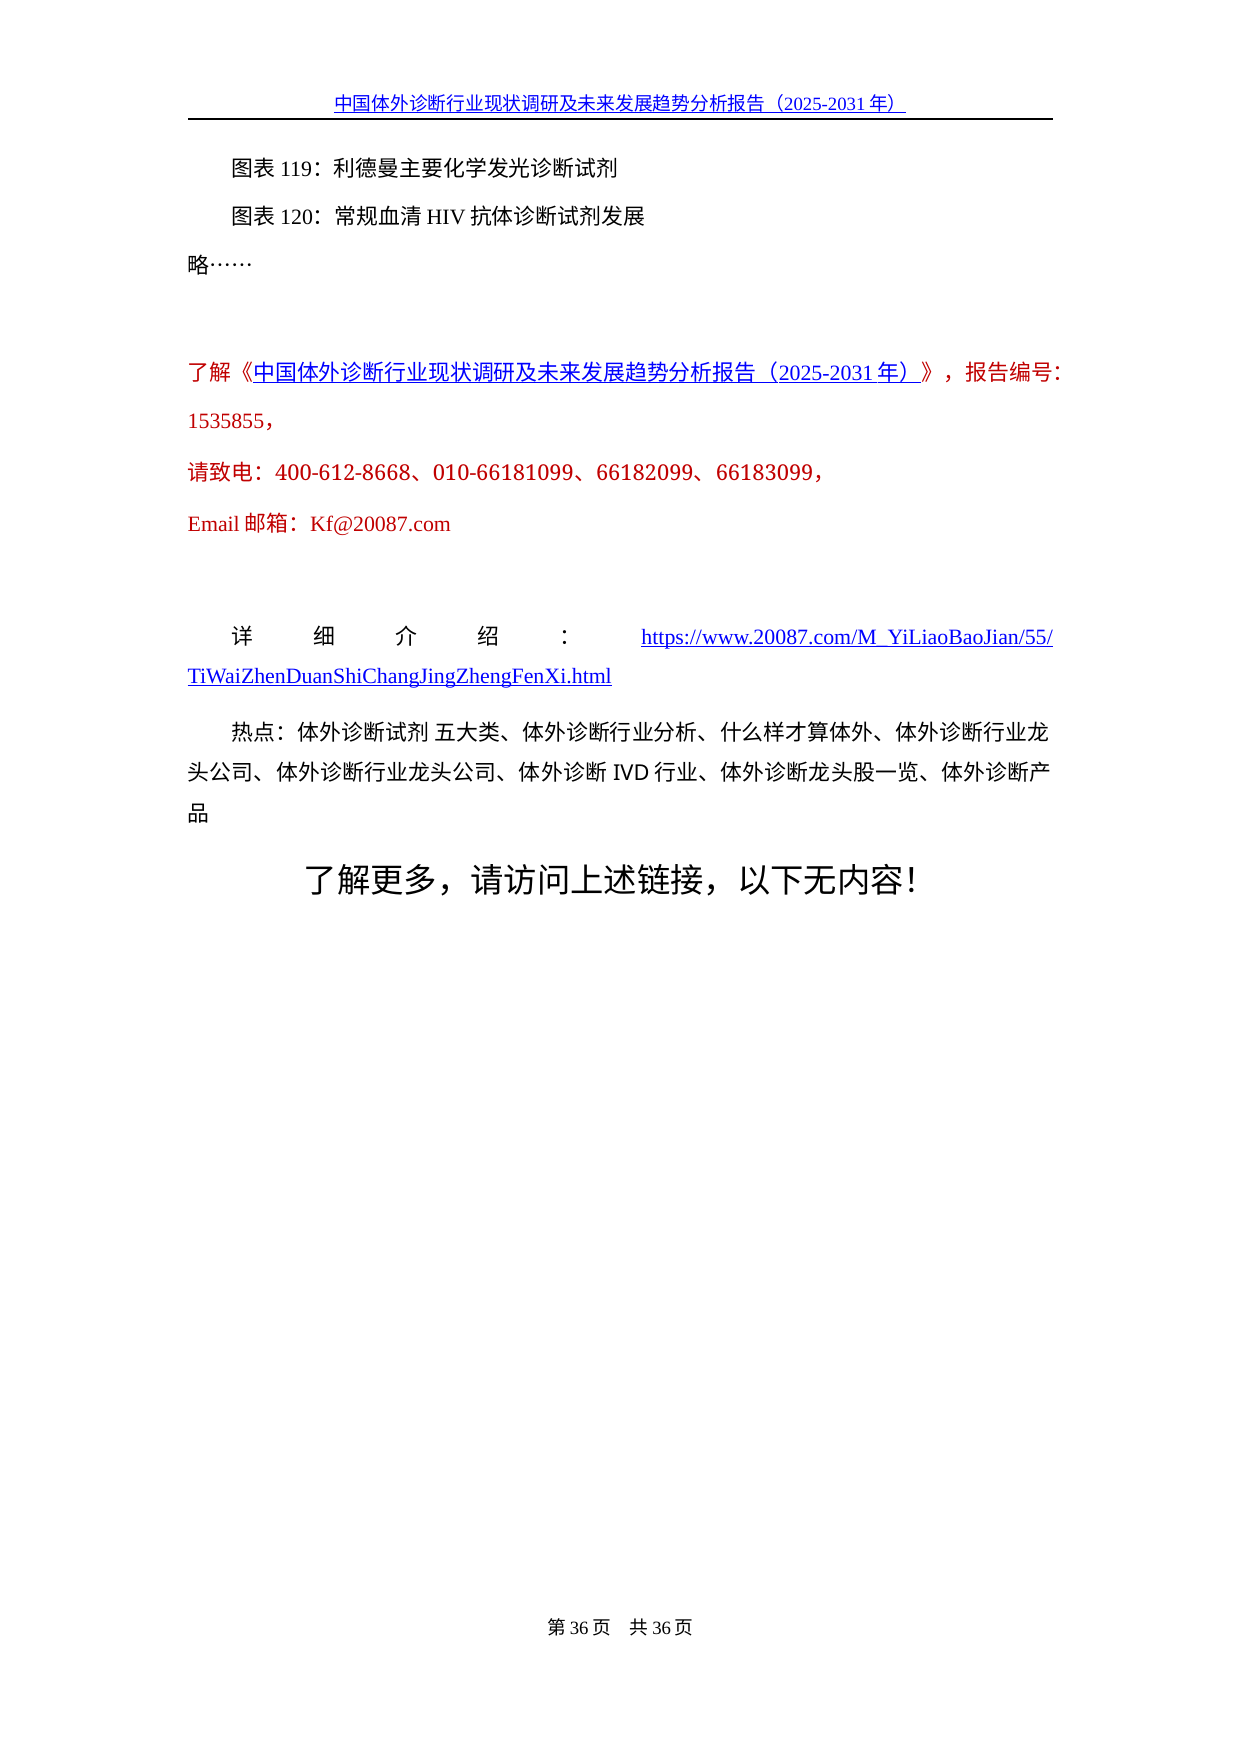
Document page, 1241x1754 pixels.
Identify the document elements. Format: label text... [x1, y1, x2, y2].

text Email邮箱：Kf@20087.com [187, 506, 1053, 538]
text 了解《中国体外诊断行业现状调研及未来发展趋势分析报告（2025-2031年）》，报告编号：1535855， [187, 354, 1053, 435]
text 请致电：400-612-8668、010-66181099、66182099、66183099， [187, 454, 1053, 487]
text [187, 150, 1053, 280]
text 热点：体外诊断试剂 五大类、体外诊断行业分析、什么样才算体外、体外诊断行业龙头公司、体外诊断行业龙头公司、体外诊断IVD行业、体外诊断龙头股一览、体外诊断产品 [187, 714, 1053, 828]
text 详细介绍：https://www.20087.com/M_YiLiaoBaoJian/55/TiWaiZhenDuanShiChangJingZhengFenXi.html [187, 619, 1053, 692]
title 了解更多，请访问上述链接，以下无内容！ [187, 846, 1053, 911]
